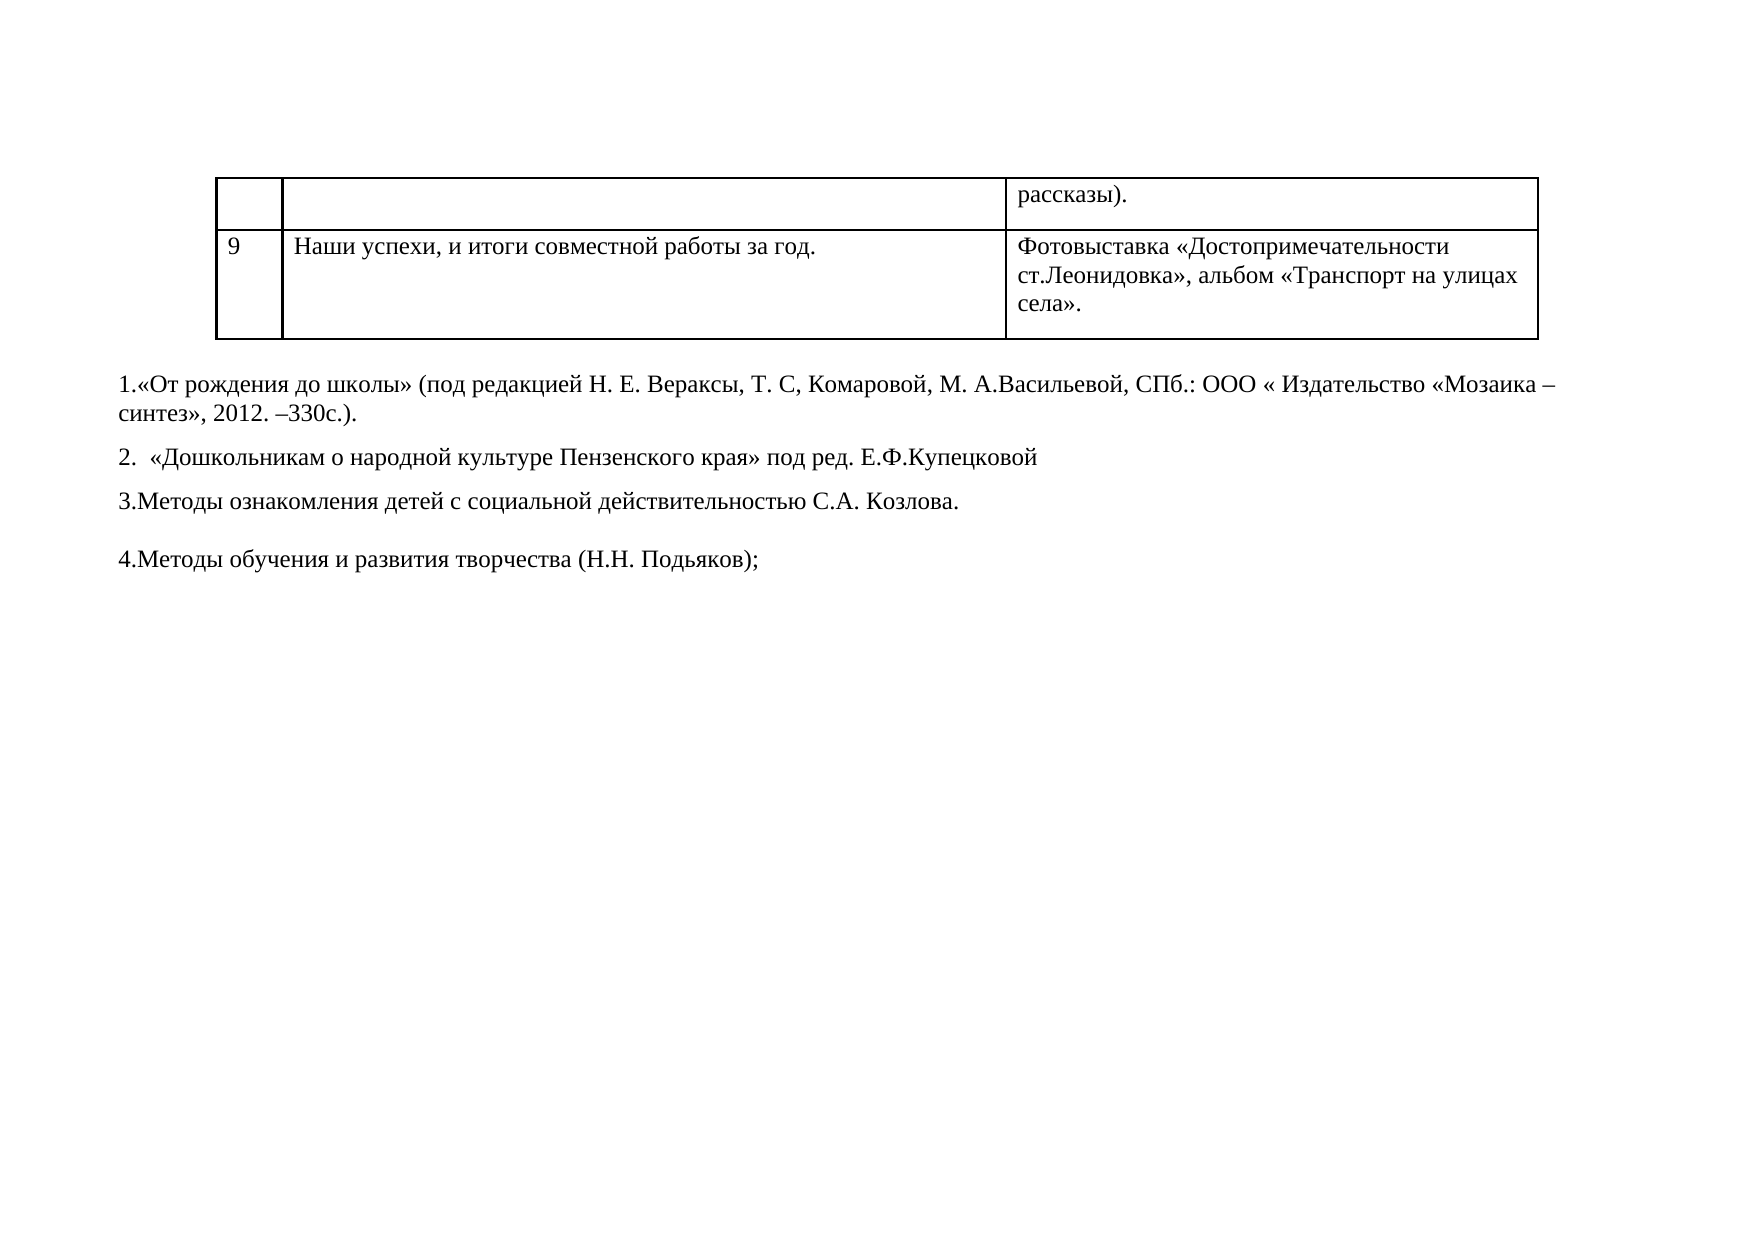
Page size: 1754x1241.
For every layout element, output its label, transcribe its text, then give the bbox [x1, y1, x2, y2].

table_cell Фотовыставка «Достопримечательности ст.Леонидовка», альбом «Транспорт на улицах села». [1007, 231, 1537, 338]
table_cell 9 [218, 231, 281, 338]
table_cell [1007, 179, 1537, 229]
table_cell Наши успехи, и итоги совместной работы за год. [284, 231, 1005, 338]
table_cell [284, 179, 1005, 229]
text 1.«От рождения до школы» (под редакцией Н. Е. Вераксы, Т. С, Комаровой, М. А.Васильевой, СПб.: ООО « Издательство «Мозаика – синтез», 2012. –330с.). [118, 369, 1636, 426]
text 3.Методы ознакомления детей с социальной действительностью С.А. Козлова. [118, 486, 1636, 515]
text 2. «Дошкольникам о народной культуре Пензенского края» под ред. Е.Ф.Купецковой [118, 442, 1636, 471]
text 4.Методы обучения и развития творчества (Н.Н. Подьяков); [118, 544, 1636, 573]
table_cell 8 [218, 179, 281, 229]
